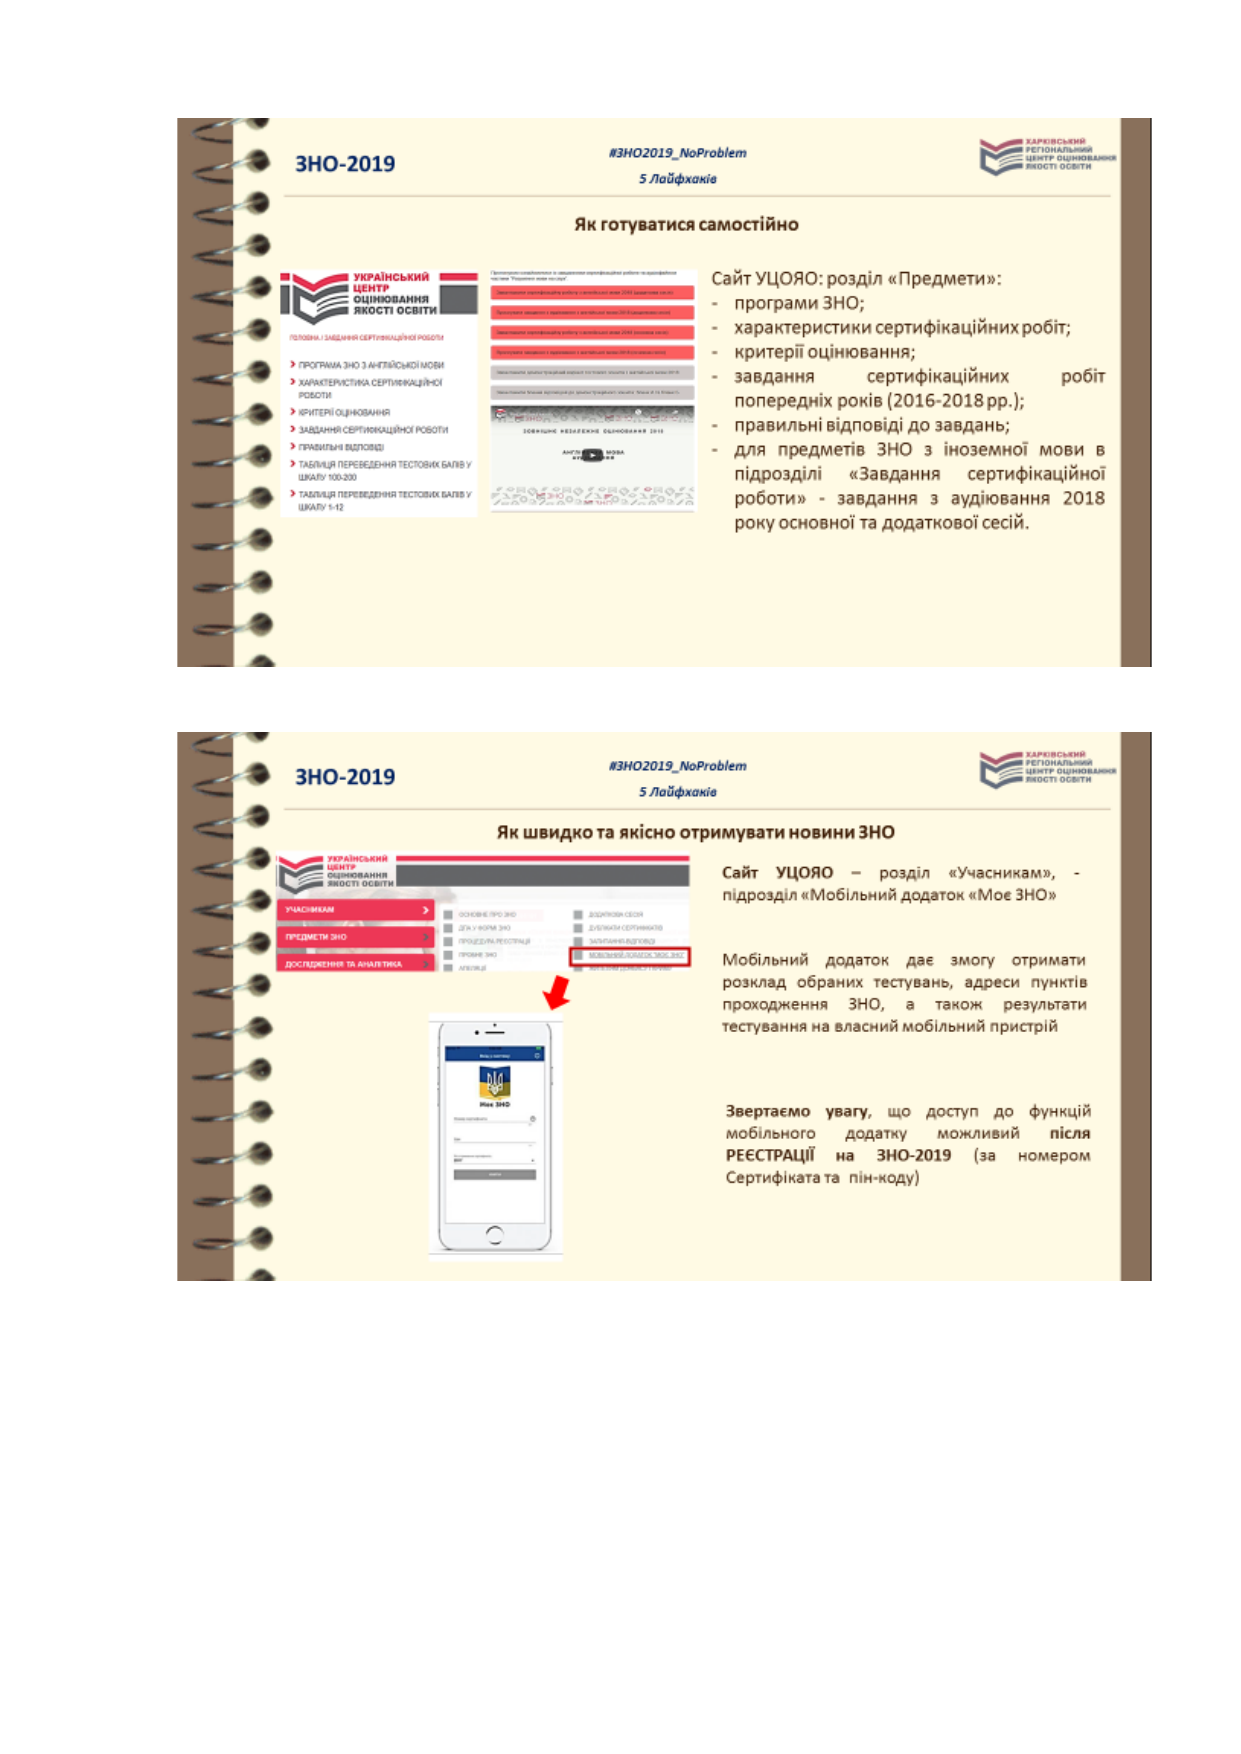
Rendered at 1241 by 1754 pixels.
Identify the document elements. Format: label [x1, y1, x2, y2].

picture [177, 118, 1152, 667]
picture [177, 732, 1152, 1281]
